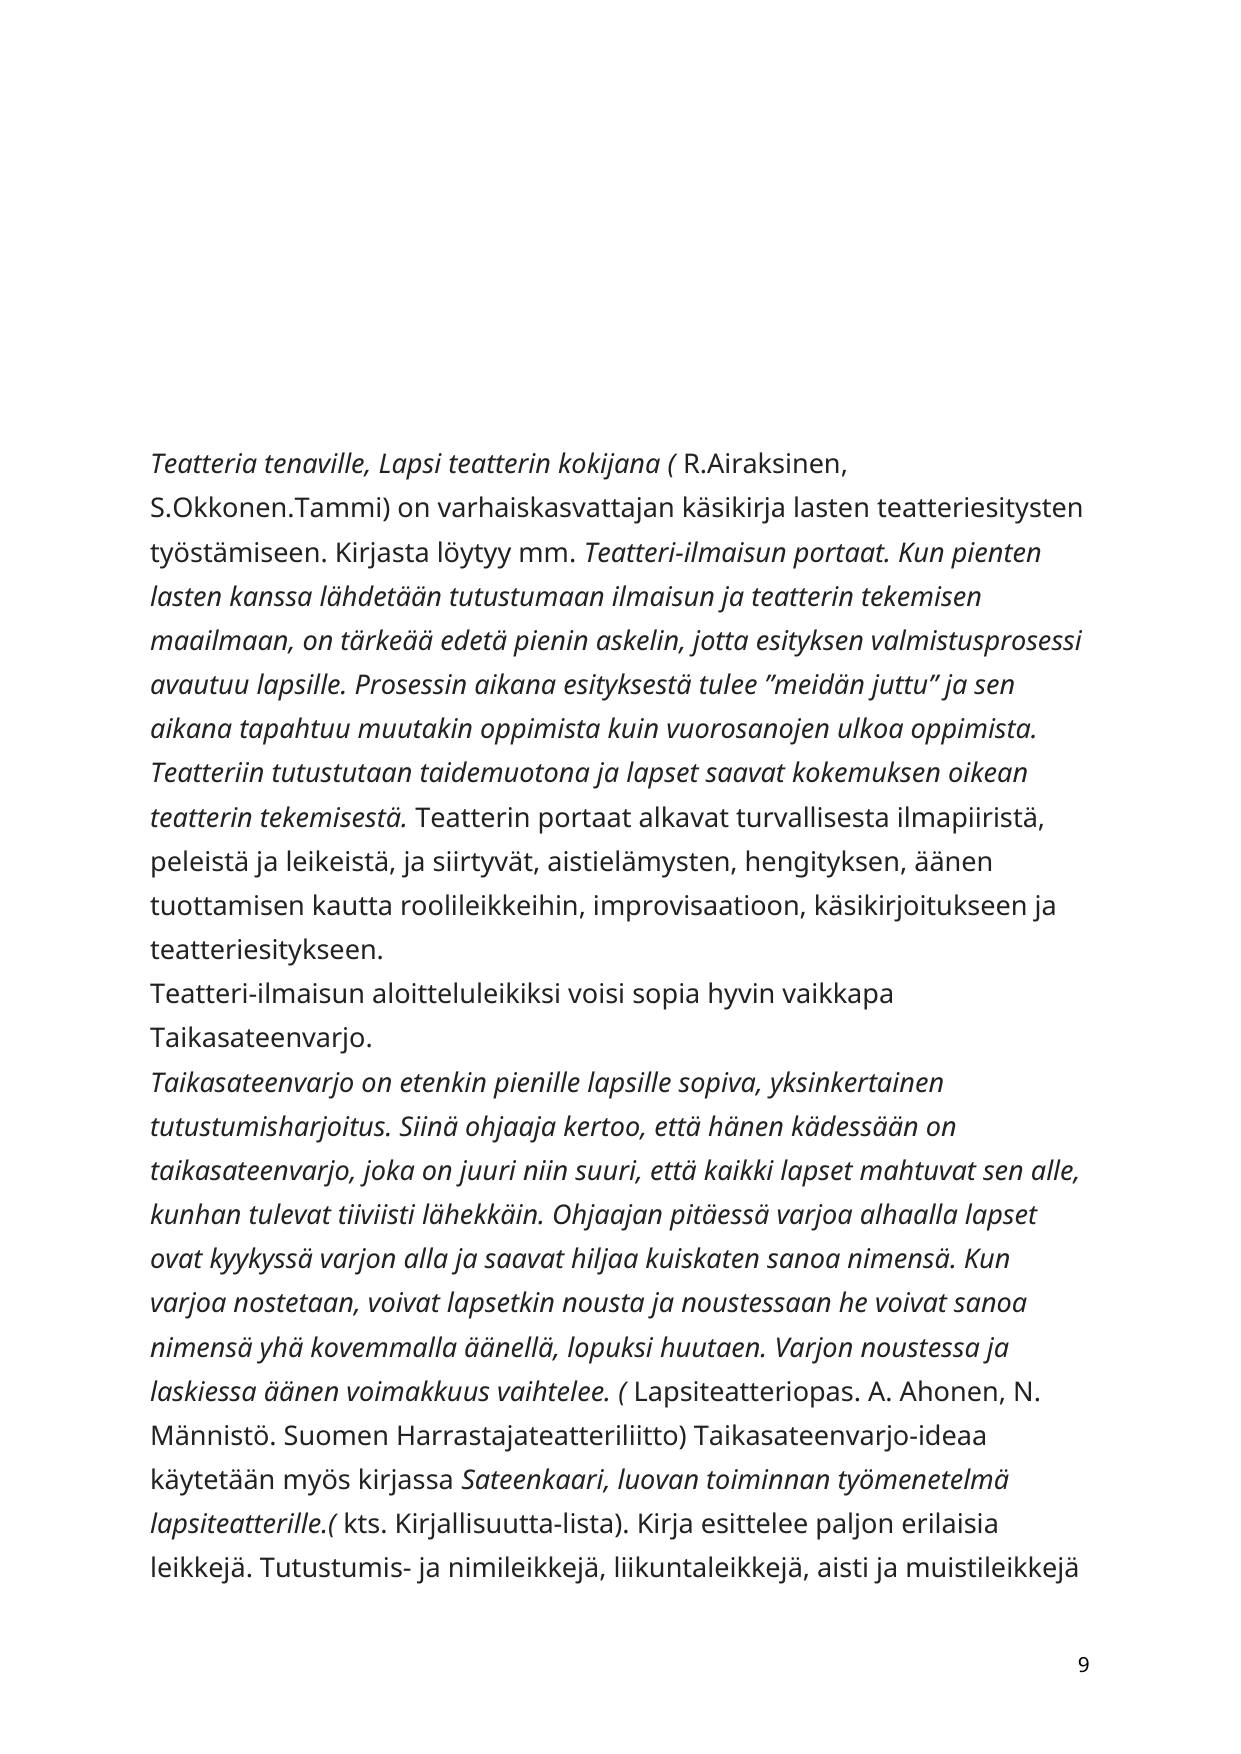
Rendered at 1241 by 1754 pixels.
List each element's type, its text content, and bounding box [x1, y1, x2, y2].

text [150, 1063, 1090, 1586]
text Teatteri-ilmaisun aloitteluleikiksi voisi sopia hyvin vaikkapa Taikasateenvarjo. [150, 975, 1090, 1056]
text Teatteria tenaville, Lapsi teatterin kokijana ( R.Airaksinen, S.Okkonen.Tammi) on varhaiskasvattajan käsikirja lasten teatteriesitysten työstämiseen. Kirjasta löytyy mm. Teatteri-ilmaisun portaat. Kun pienten lasten kanssa lähdetään tutustumaan ilmaisun ja teatterin tekemisen maailmaan, on tärkeää edetä pienin askelin, jotta esityksen valmistusprosessi avautuu lapsille. Prosessin aikana esityksestä tulee ”meidän juttu” ja sen aikana tapahtuu muutakin oppimista kuin vuorosanojen ulkoa oppimista. Teatteriin tutustutaan taidemuotona ja lapset saavat kokemuksen oikean teatterin tekemisestä. Teatterin portaat alkavat turvallisesta ilmapiiristä, peleistä ja leikeistä, ja siirtyvät, aistielämysten, hengityksen, äänen tuottamisen kautta roolileikkeihin, improvisaatioon, käsikirjoitukseen ja teatteriesitykseen. [150, 445, 1090, 967]
